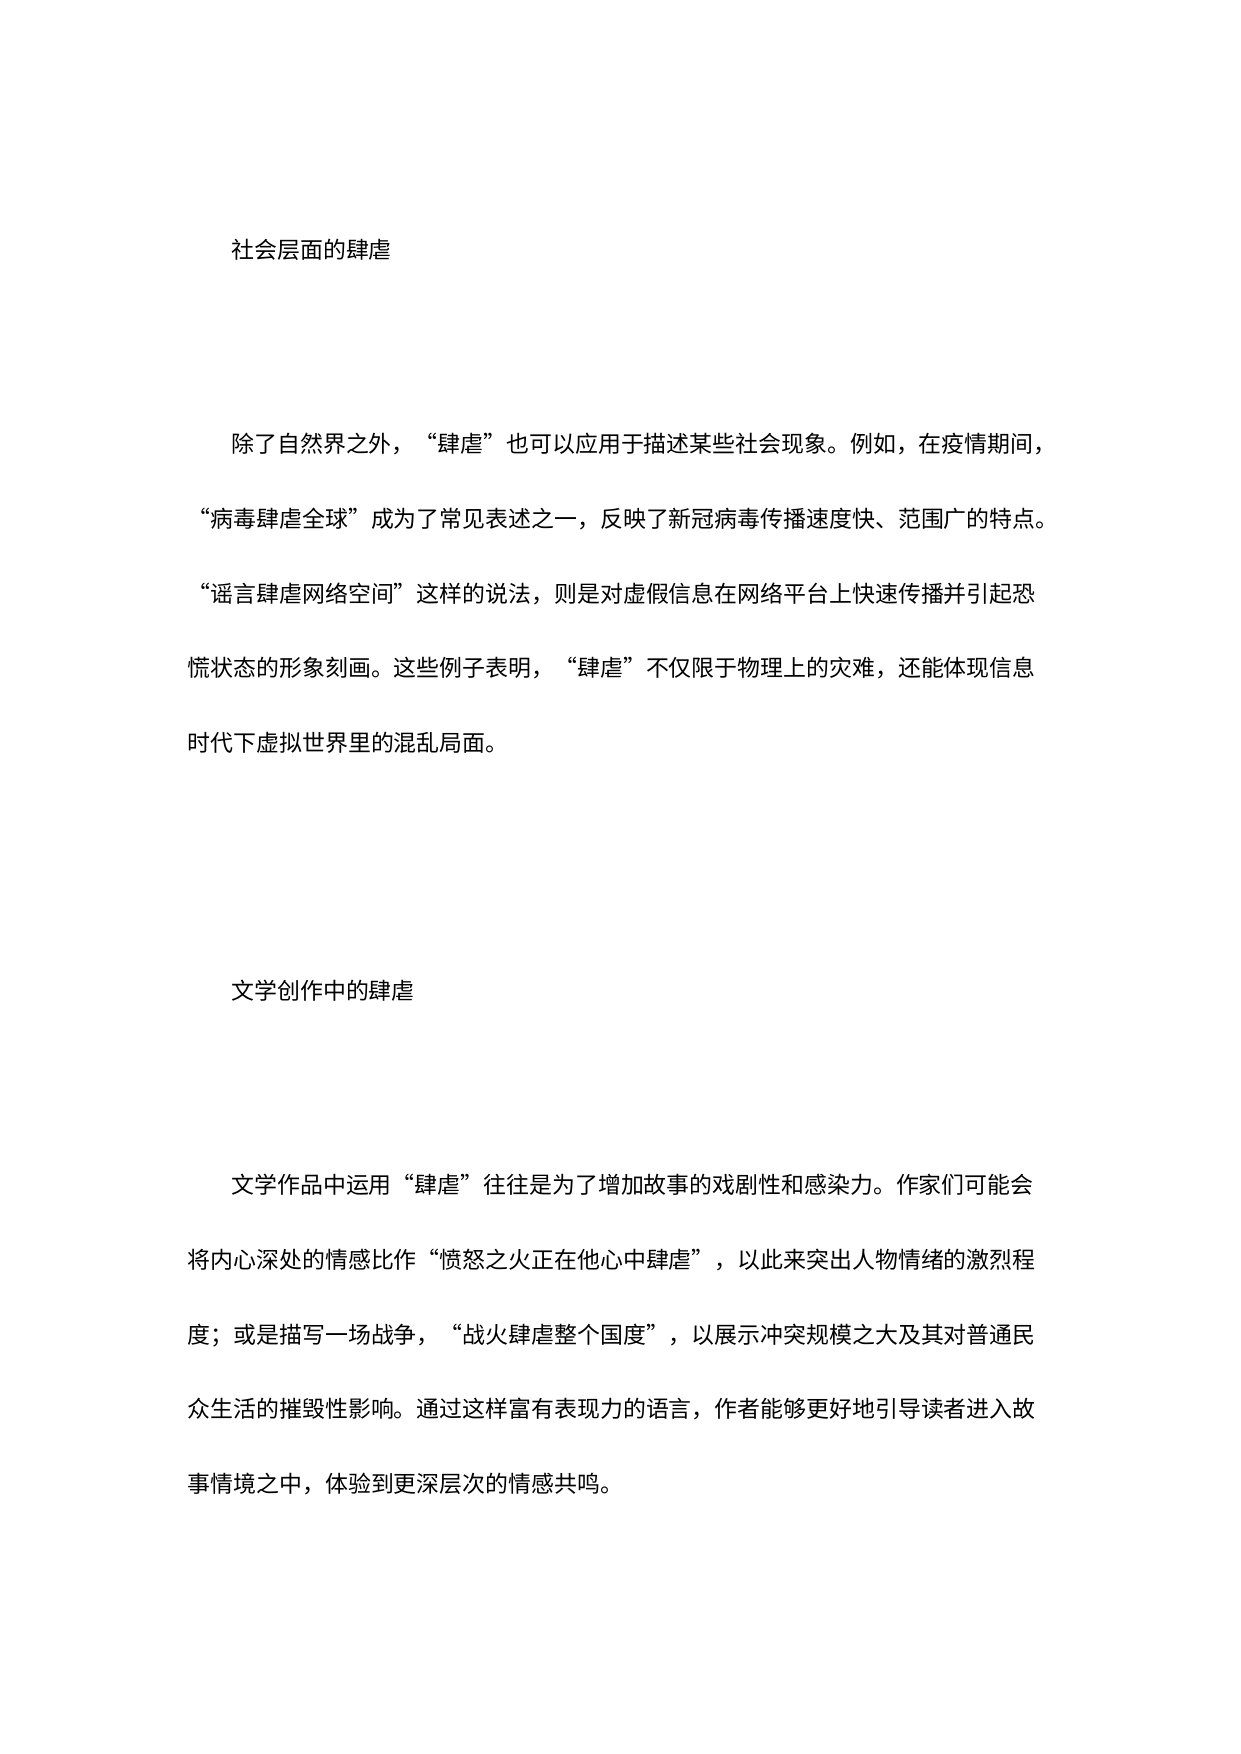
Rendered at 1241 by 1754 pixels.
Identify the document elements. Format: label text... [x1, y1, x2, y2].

text 除了自然界之外，“肆虐”也可以应用于描述某些社会现象。例如，在疫情期间，“病毒肆虐全球”成为了常见表述之一，反映了新冠病毒传播速度快、范围广的特点。“谣言肆虐网络空间”这样的说法，则是对虚假信息在网络平台上快速传播并引起恐慌状态的形象刻画。这些例子表明，“肆虐”不仅限于物理上的灾难，还能体现信息时代下虚拟世界里的混乱局面。 [187, 410, 1053, 774]
text 文学作品中运用“肆虐”往往是为了增加故事的戏剧性和感染力。作家们可能会将内心深处的情感比作“愤怒之火正在他心中肆虐”，以此来突出人物情绪的激烈程度；或是描写一场战争，“战火肆虐整个国度”，以展示冲突规模之大及其对普通民众生活的摧毁性影响。通过这样富有表现力的语言，作者能够更好地引导读者进入故事情境之中，体验到更深层次的情感共鸣。 [187, 1151, 1053, 1515]
text 文学创作中的肆虐 [187, 957, 1053, 1022]
text 社会层面的肆虐 [187, 216, 1053, 281]
